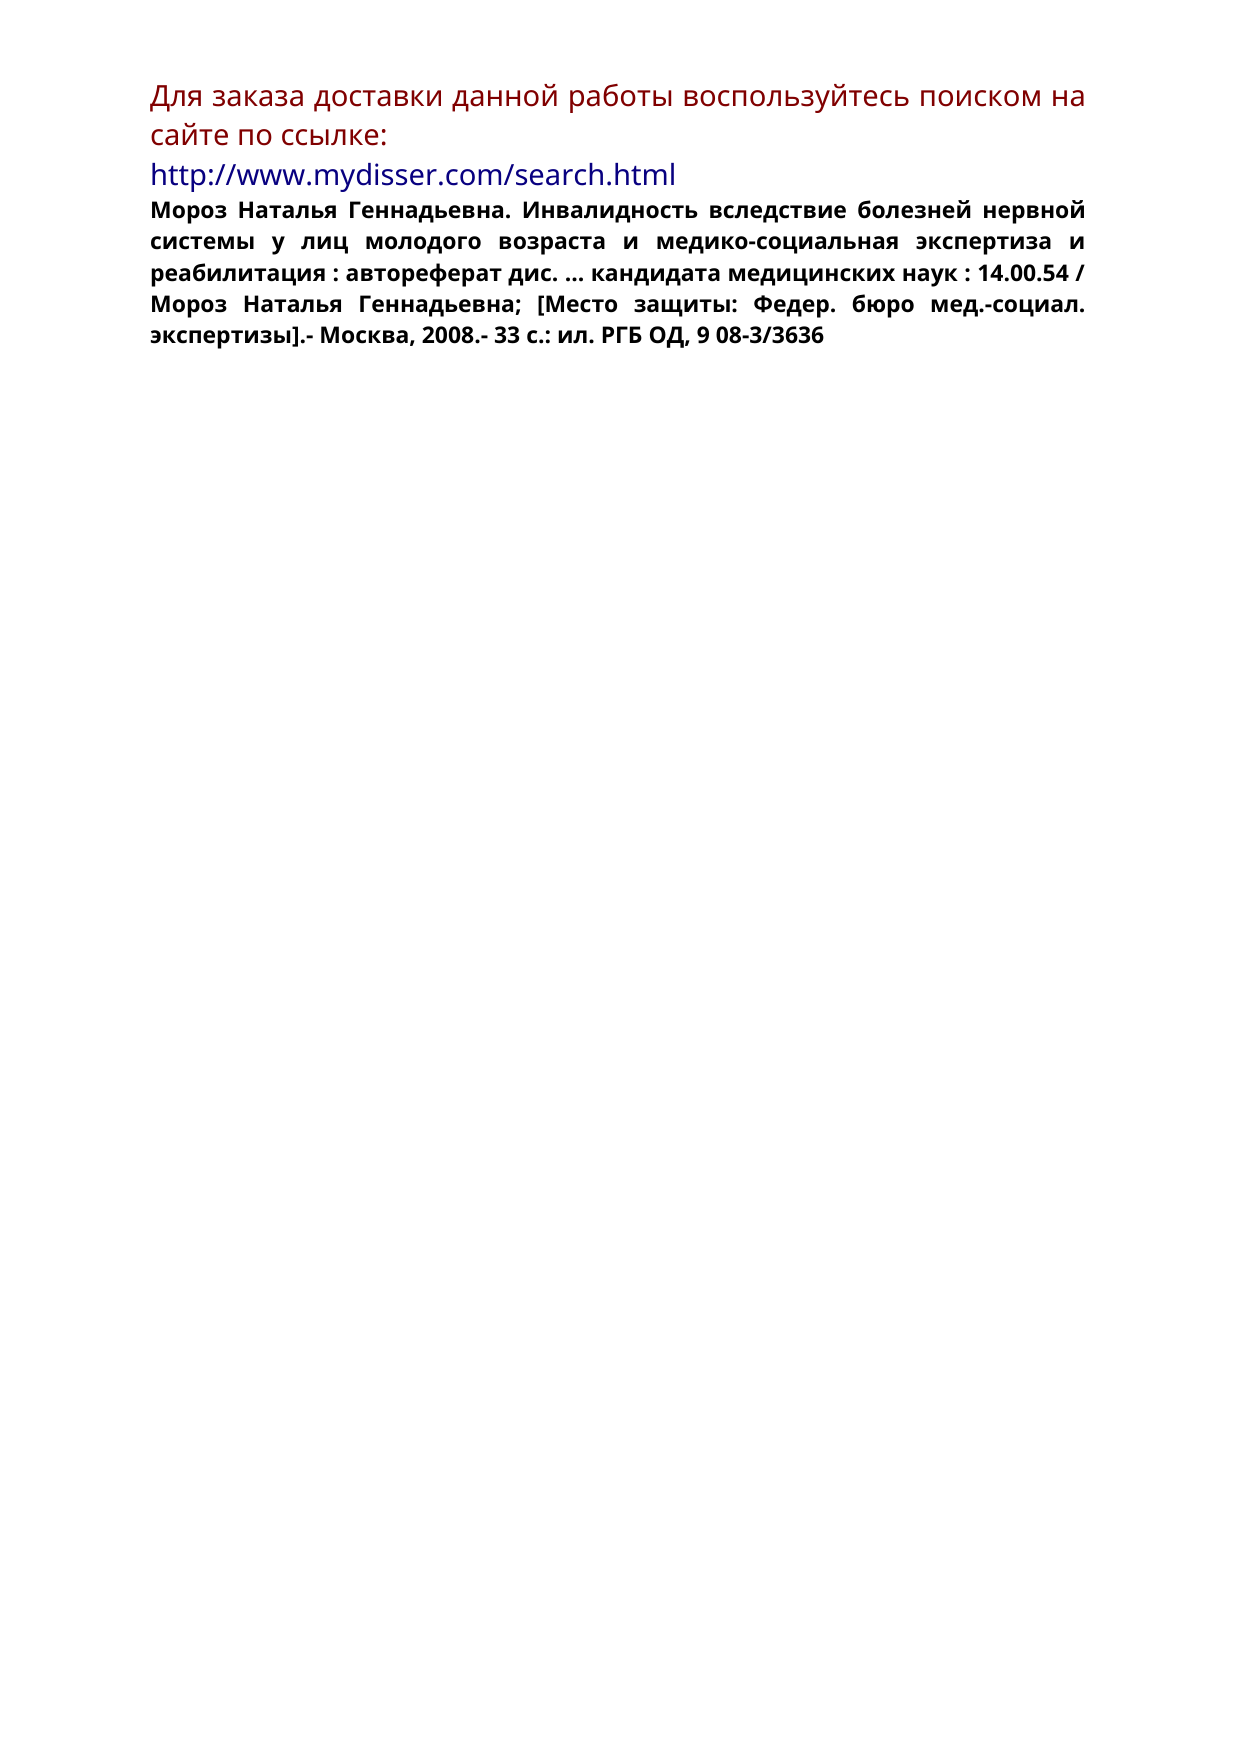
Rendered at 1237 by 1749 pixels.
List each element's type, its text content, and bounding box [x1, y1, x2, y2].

text Мороз Наталья Геннадьевна. Инвалидность вследствие болезней нервной системы у лиц молодого возраста и медико-социальная экспертиза и реабилитация : автореферат дис. ... кандидата медицинских наук : 14.00.54 / Мороз Наталья Геннадьевна; [Место защиты: Федер. бюро мед.-социал. экспертизы].- Москва, 2008.- 33 с.: ил. РГБ ОД, 9 08-3/3636 [150, 194, 1086, 350]
